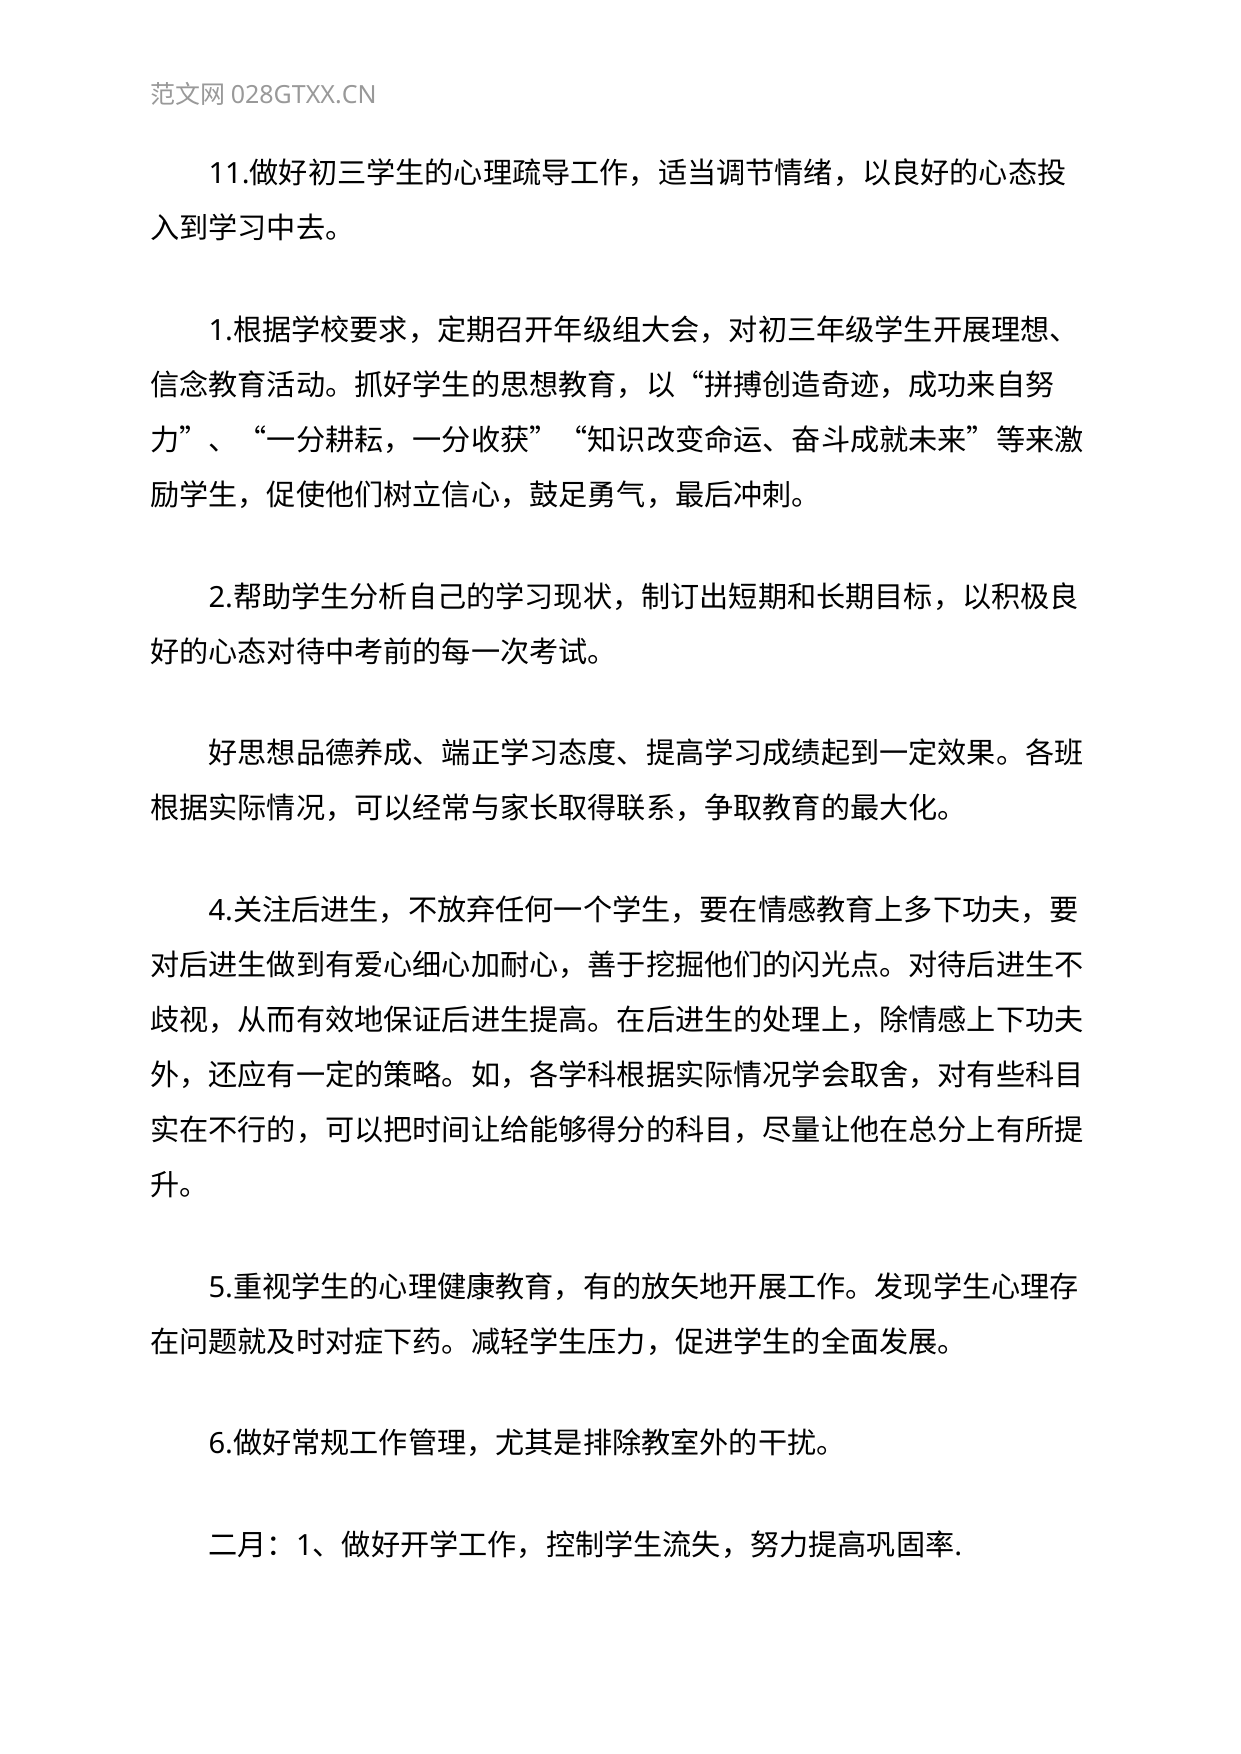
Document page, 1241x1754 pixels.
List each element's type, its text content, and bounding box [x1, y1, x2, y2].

text 6.做好常规工作管理，尤其是排除教室外的干扰。 [150, 1420, 1090, 1462]
text 好思想品德养成、端正学习态度、提高学习成绩起到一定效果。各班根据实际情况，可以经常与家长取得联系，争取教育的最大化。 [150, 730, 1090, 827]
text 二月：1、做好开学工作，控制学生流失，努力提高巩固率. [150, 1522, 1090, 1564]
text 4.关注后进生，不放弃任何一个学生，要在情感教育上多下功夫，要对后进生做到有爱心细心加耐心，善于挖掘他们的闪光点。对待后进生不歧视，从而有效地保证后进生提高。在后进生的处理上，除情感上下功夫外，还应有一定的策略。如，各学科根据实际情况学会取舍，对有些科目实在不行的，可以把时间让给能够得分的科目，尽量让他在总分上有所提升。 [150, 887, 1090, 1204]
text 5.重视学生的心理健康教育，有的放矢地开展工作。发现学生心理存在问题就及时对症下药。减轻学生压力，促进学生的全面发展。 [150, 1263, 1090, 1360]
text 2.帮助学生分析自己的学习现状，制订出短期和长期目标，以积极良好的心态对待中考前的每一次考试。 [150, 573, 1090, 671]
text 11.做好初三学生的心理疏导工作，适当调节情绪，以良好的心态投入到学习中去。 [150, 150, 1090, 247]
text 1.根据学校要求，定期召开年级组大会，对初三年级学生开展理想、信念教育活动。抓好学生的思想教育，以“拼搏创造奇迹，成功来自努力”、“一分耕耘，一分收获”“知识改变命运、奋斗成就未来”等来激励学生，促使他们树立信心，鼓足勇气，最后冲刺。 [150, 307, 1090, 514]
